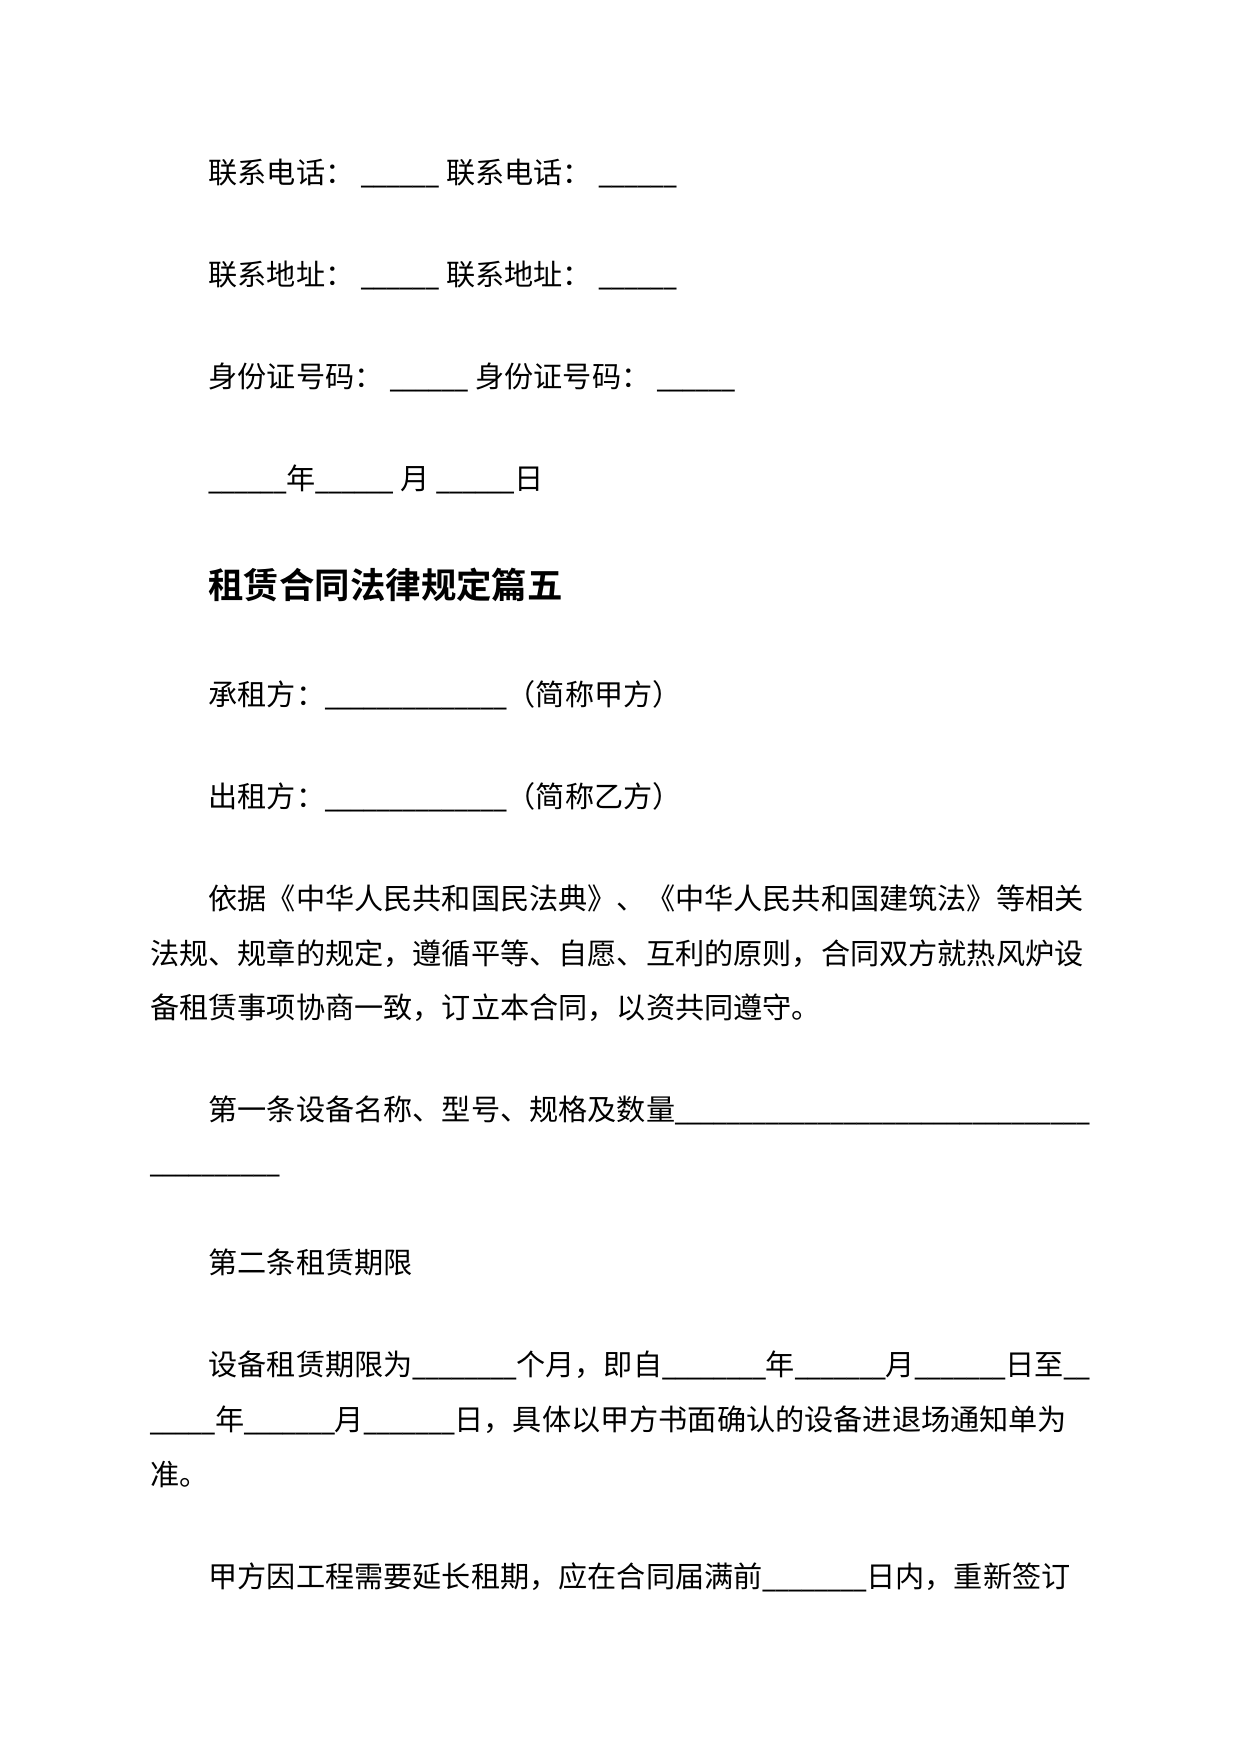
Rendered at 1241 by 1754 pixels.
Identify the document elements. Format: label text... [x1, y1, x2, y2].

text 出租方：______________（简称乙方） [150, 773, 1090, 816]
text 第一条设备名称、型号、规格及数量__________________________________________ [150, 1087, 1090, 1181]
text 联系电话： ______ 联系电话： ______ [150, 150, 1090, 192]
text 租赁合同法律规定篇五 [150, 558, 1090, 609]
text 依据《中华人民共和国民法典》、《中华人民共和国建筑法》等相关法规、规章的规定，遵循平等、自愿、互利的原则，合同双方就热风炉设备租赁事项协商一致，订立本合同，以资共同遵守。 [150, 875, 1090, 1027]
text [150, 1553, 1090, 1596]
text 设备租赁期限为________个月，即自________年_______月_______日至_______年_______月_______日，具体以甲方书面确认的设备进退场通知单为准。 [150, 1341, 1090, 1494]
text 承租方：______________（简称甲方） [150, 671, 1090, 714]
text 联系地址： ______ 联系地址： ______ [150, 252, 1090, 294]
text ______年______ 月 ______日 [150, 456, 1090, 498]
text 身份证号码： ______ 身份证号码： ______ [150, 354, 1090, 396]
text 第二条租赁期限 [150, 1239, 1090, 1282]
